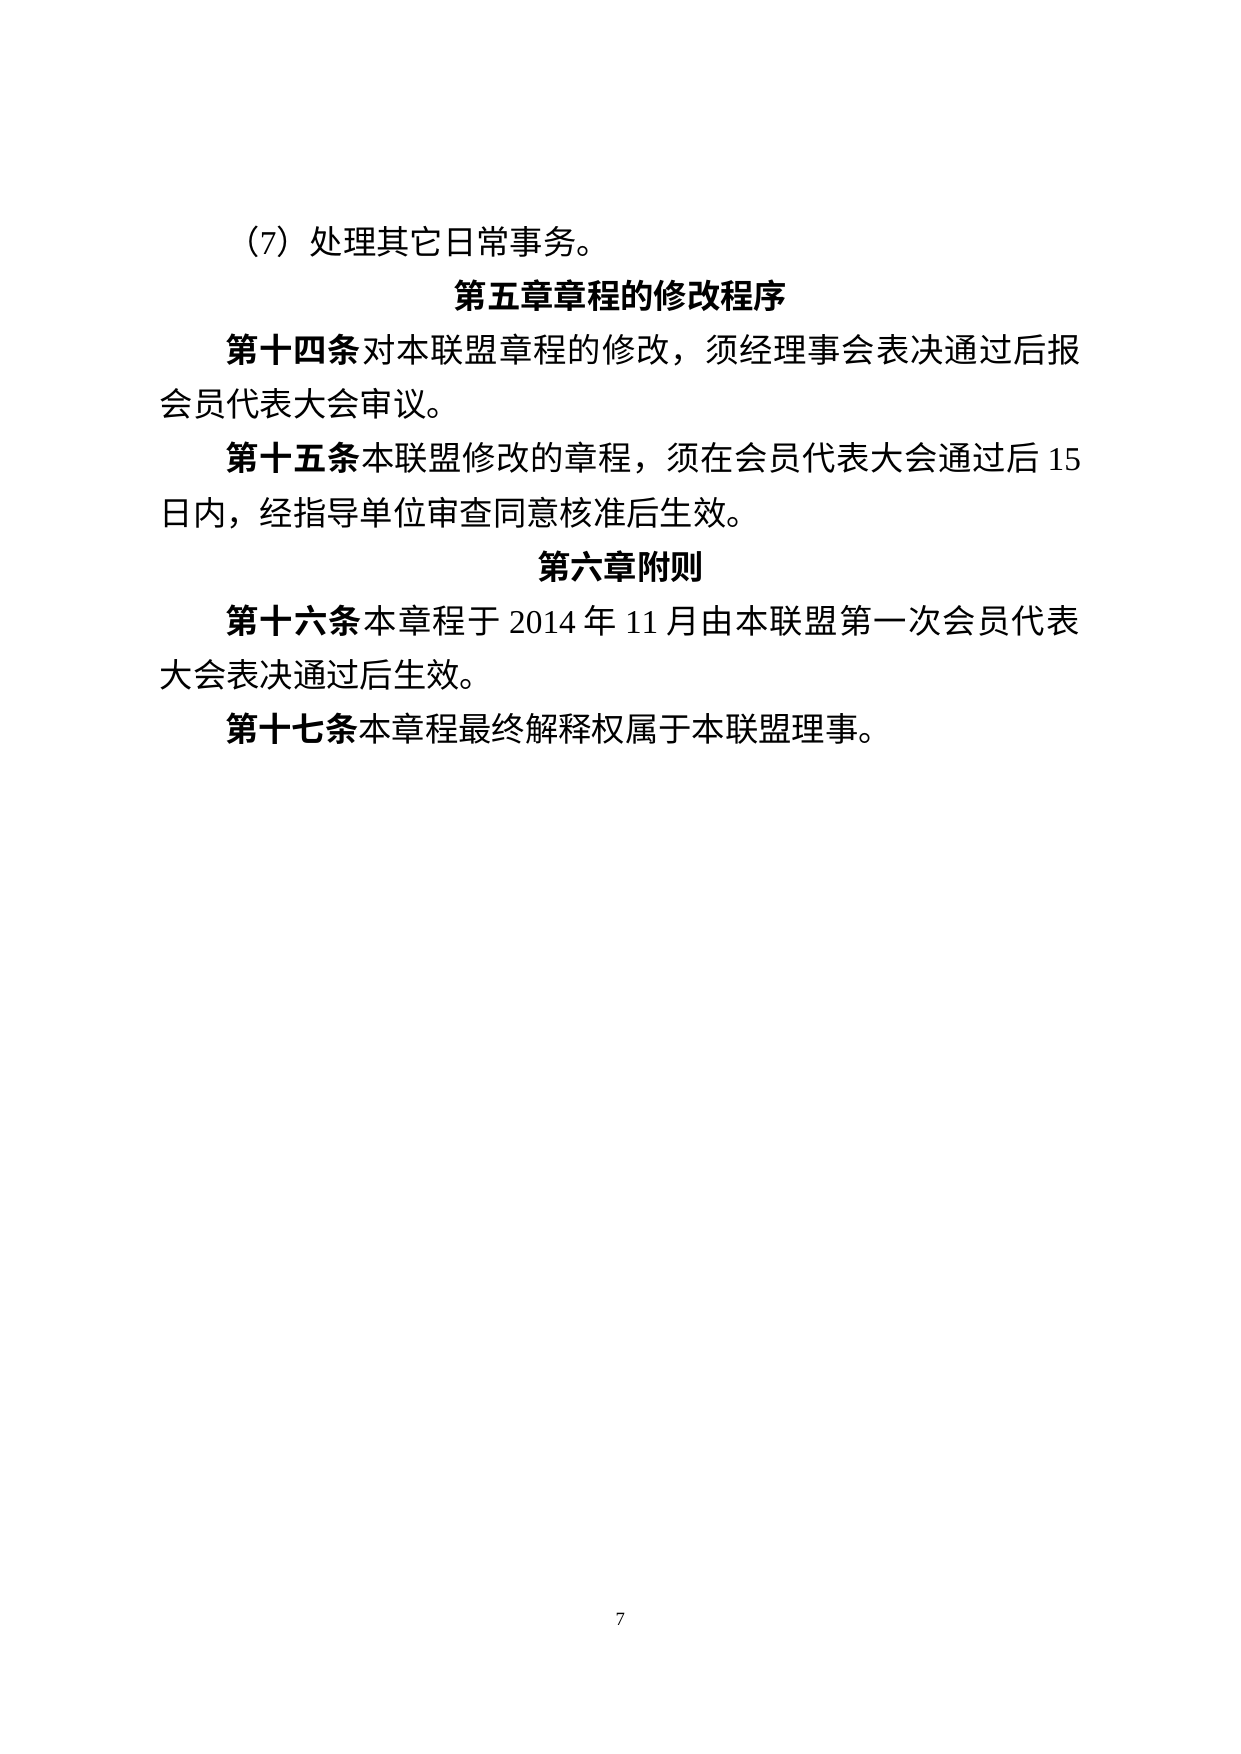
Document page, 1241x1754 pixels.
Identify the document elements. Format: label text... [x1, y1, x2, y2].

text 第五章章程的修改程序 [159, 265, 1081, 319]
text 第六章附则 [159, 536, 1081, 590]
text （7）处理其它日常事务。 [159, 211, 1081, 265]
text 第十四条对本联盟章程的修改，须经理事会表决通过后报会员代表大会审议。 [159, 319, 1081, 427]
text 第十五条本联盟修改的章程，须在会员代表大会通过后15日内，经指导单位审查同意核准后生效。 [159, 427, 1081, 536]
text 第十七条本章程最终解释权属于本联盟理事。 [159, 698, 1081, 752]
text 第十六条本章程于2014年11月由本联盟第一次会员代表大会表决通过后生效。 [159, 590, 1081, 698]
